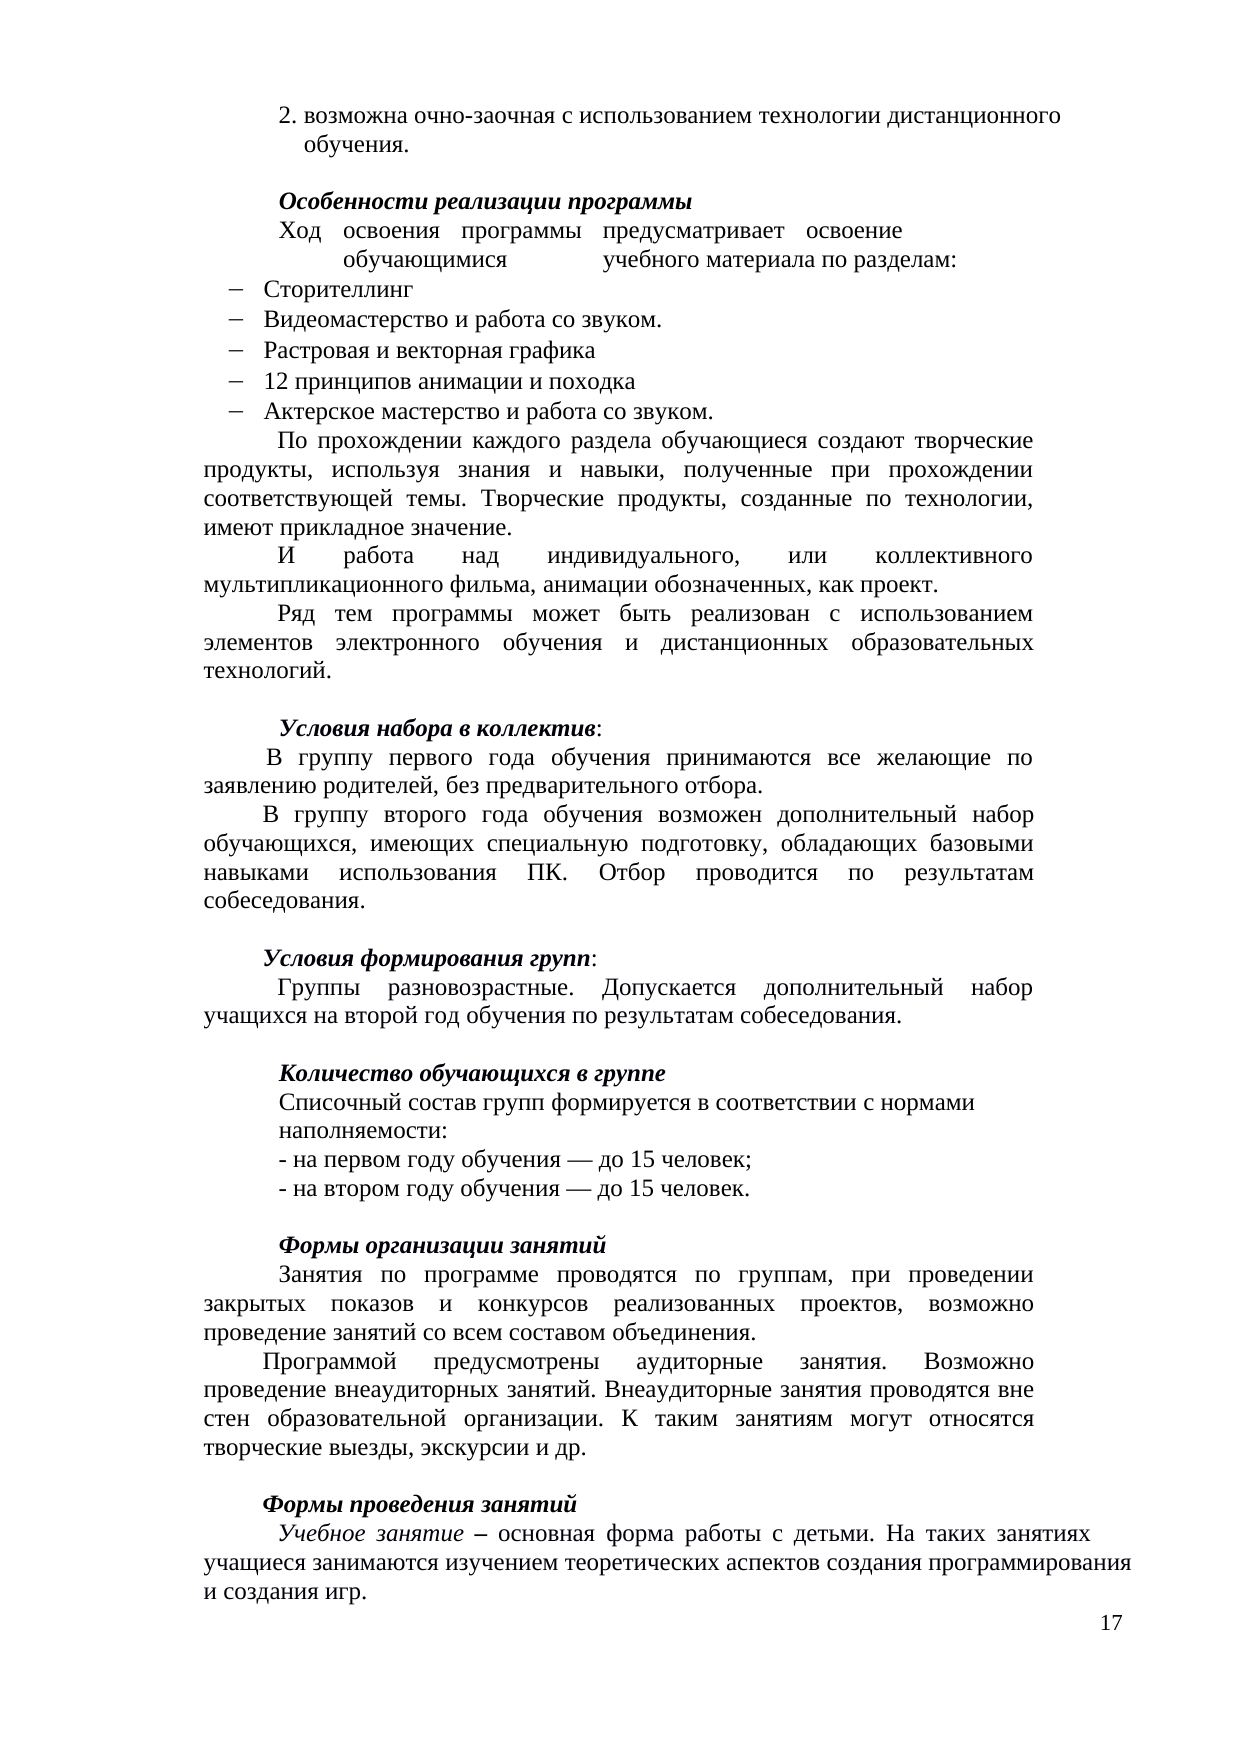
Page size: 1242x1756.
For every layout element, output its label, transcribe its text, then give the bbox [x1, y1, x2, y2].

subtitle Количество обучающихся в группе [278, 1058, 1135, 1087]
subtitle Формы проведения занятий [262, 1490, 1135, 1518]
text И работа над индивидуального, или коллективного мультипликационного фильма, анимации обозначенных, как проект. [203, 541, 1033, 598]
subtitle Условия набора в коллектив: [278, 713, 1135, 742]
text В группу первого года обучения принимаются все желающие по заявлению родителей, без предварительного отбора. [203, 742, 1033, 799]
list 12 принципов анимации и походка [226, 365, 1135, 395]
list Растровая и векторная графика [226, 334, 1135, 365]
text В группу второго года обучения возможен дополнительный набор обучающихся, имеющих специальную подготовку, обладающих базовыми навыками использования ПК. Отбор проводится по результатам собеседования. [203, 799, 1034, 914]
text Списочный состав групп формируется в соответствии с нормами наполняемости: [278, 1087, 1135, 1144]
text Учебное занятие – основная форма работы с детьми. На таких занятиях учащиеся занимаются изучением теоретических аспектов создания программирования и создания игр. [203, 1518, 1135, 1604]
list на первом году обучения — до 15 человек; [278, 1144, 1135, 1173]
text Группы разновозрастные. Допускается дополнительный набор учащихся на второй год обучения по результатам собеседования. [203, 972, 1033, 1029]
subtitle Условия формирования групп: [262, 943, 1135, 972]
list на втором году обучения — до 15 человек. [278, 1173, 1135, 1202]
list Сторителлинг [226, 273, 1135, 303]
text Ряд тем программы может быть реализован с использованием элементов электронного обучения и дистанционных образовательных технологий. [203, 598, 1034, 684]
text Ход освоения программы предусматривает освоение обучающимися учебного материала по разделам: [203, 215, 1033, 273]
text Занятия по программе проводятся по группам, при проведении закрытых показов и конкурсов реализованных проектов, возможно проведение занятий со всем составом объединения. [203, 1259, 1034, 1346]
text По прохождении каждого раздела обучающиеся создают творческие продукты, используя знания и навыки, полученные при прохождении соответствующей темы. Творческие продукты, созданные по технологии, имеют прикладное значение. [203, 426, 1033, 541]
list Актерское мастерство и работа со звуком. [226, 395, 1135, 426]
subtitle Особенности реализации программы [278, 187, 1135, 215]
list возможна очно-заочная с использованием технологии дистанционного обучения. [278, 100, 1135, 157]
text Программой предусмотрены аудиторные занятия. Возможно проведение внеаудиторных занятий. Внеаудиторные занятия проводятся вне стен образовательной организации. К таким занятиям могут относятся творческие выезды, экскурсии и др. [203, 1346, 1034, 1461]
subtitle Формы организации занятий [278, 1231, 1135, 1259]
list Видеомастерство и работа со звуком. [226, 303, 1135, 334]
